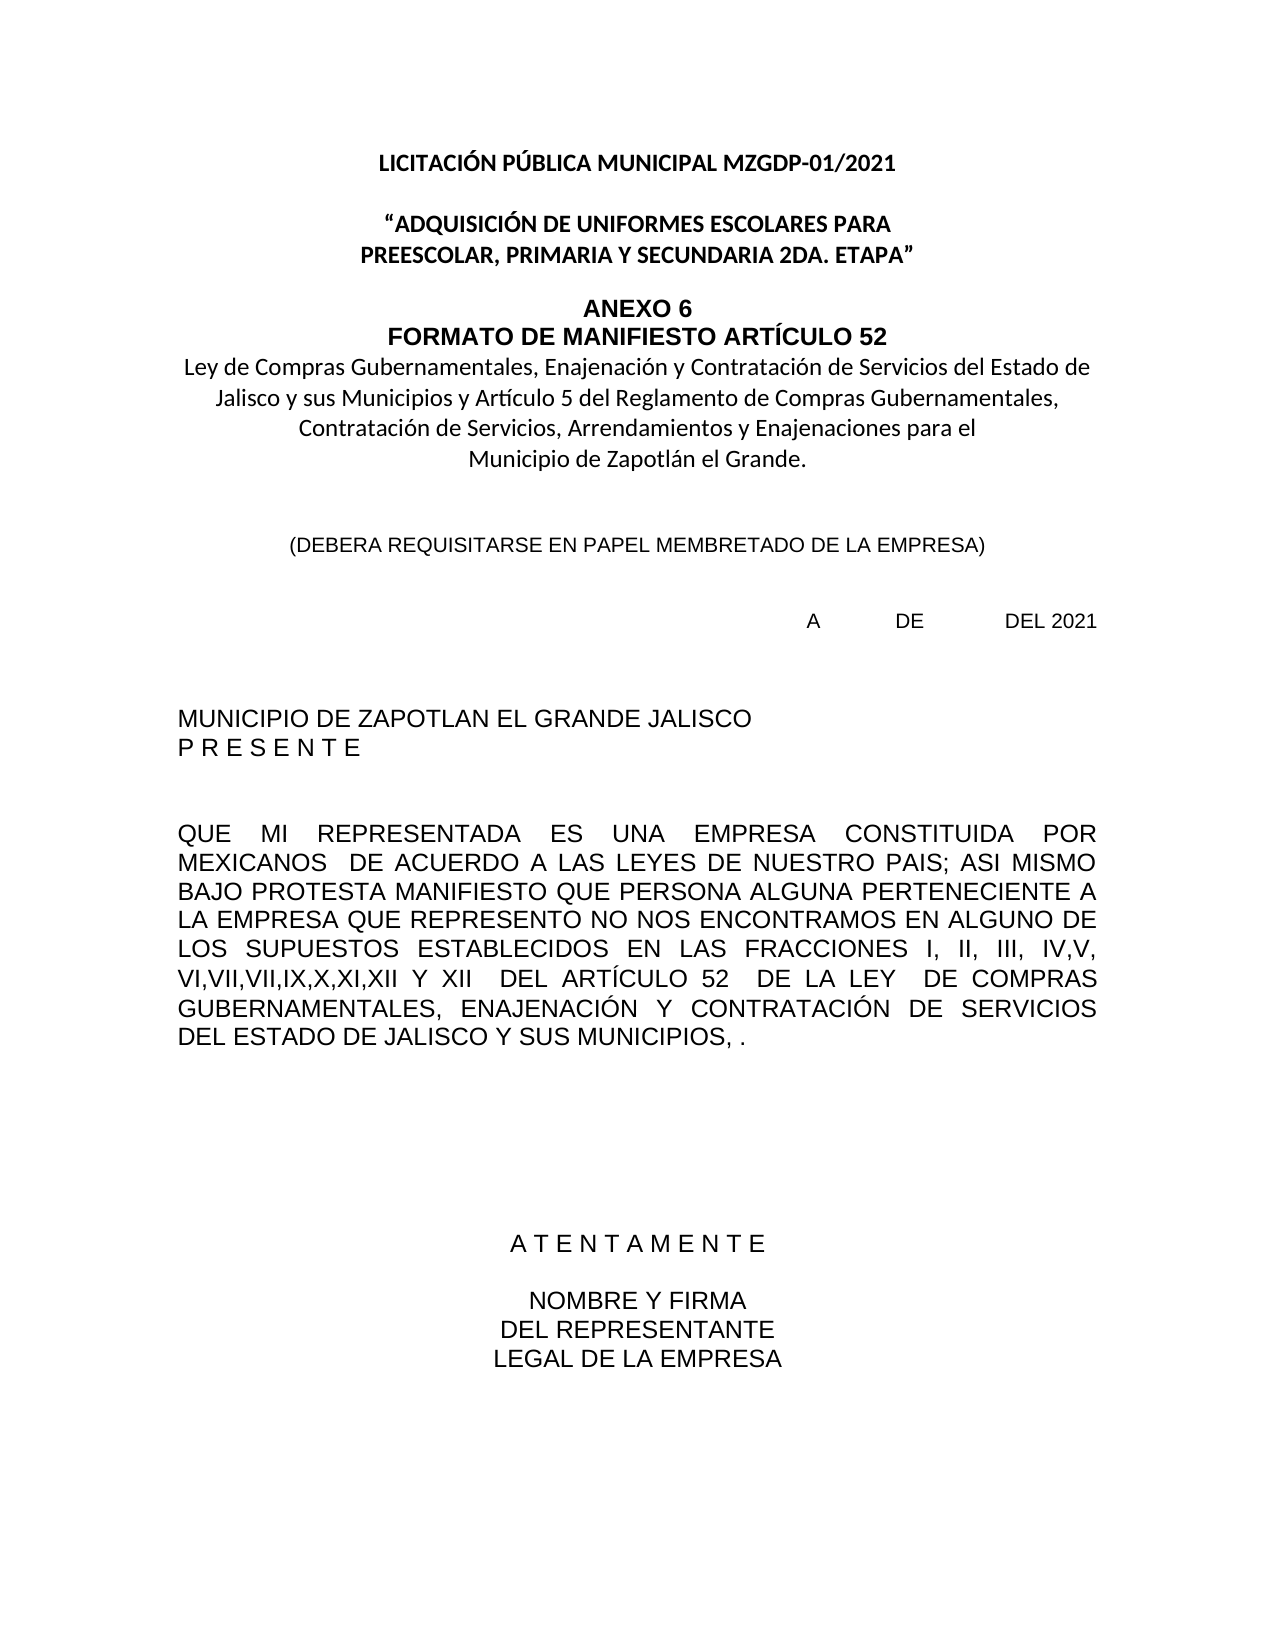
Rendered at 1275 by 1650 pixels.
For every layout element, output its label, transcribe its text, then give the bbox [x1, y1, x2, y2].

text P R E S E N T E [177, 733, 1098, 762]
text A DE DEL 2021 [177, 608, 1098, 632]
text ANEXO 6 [177, 294, 1098, 322]
text FORMATO DE MANIFIESTO ARTÍCULO 52 [177, 322, 1098, 351]
text NOMBRE Y FIRMA [177, 1286, 1098, 1315]
text LEGAL DE LA EMPRESA [177, 1344, 1098, 1373]
text Ley de Compras Gubernamentales, Enajenación y Contratación de Servicios del Estado de Jalisco y sus Municipios y Artículo 5 del Reglamento de Compras Gubernamentales, Contratación de Servicios, Arrendamientos y Enajenaciones para el [177, 351, 1098, 443]
text LICITACIÓN PÚBLICA MUNICIPAL MZGDP-01/2021 [177, 148, 1098, 178]
text PREESCOLAR, PRIMARIA Y SECUNDARIA 2DA. ETAPA” [177, 239, 1098, 270]
text (DEBERA REQUISITARSE EN PAPEL MEMBRETADO DE LA EMPRESA) [177, 532, 1098, 556]
text A T E N T A M E N T E [177, 1229, 1098, 1258]
text MUNICIPIO DE ZAPOTLAN EL GRANDE JALISCO [177, 704, 1098, 733]
text “ADQUISICIÓN DE UNIFORMES ESCOLARES PARA [177, 209, 1098, 239]
text Municipio de Zapotlán el Grande. [177, 443, 1098, 473]
text QUE MI REPRESENTADA ES UNA EMPRESA CONSTITUIDA POR MEXICANOS DE ACUERDO A LAS LEYES DE NUESTRO PAIS; ASI MISMO BAJO PROTESTA MANIFIESTO QUE PERSONA ALGUNA PERTENECIENTE A LA EMPRESA QUE REPRESENTO NO NOS ENCONTRAMOS EN ALGUNO DE LOS SUPUESTOS ESTABLECIDOS EN LAS FRACCIONES I, II, III, IV,V, VI,VII,VII,IX,X,XI,XII Y XII DEL ARTÍCULO 52 DE LA LEY DE COMPRAS GUBERNAMENTALES, ENAJENACIÓN Y CONTRATACIÓN DE SERVICIOS DEL ESTADO DE JALISCO Y SUS MUNICIPIOS, . [177, 819, 1098, 1051]
text DEL REPRESENTANTE [177, 1315, 1098, 1344]
